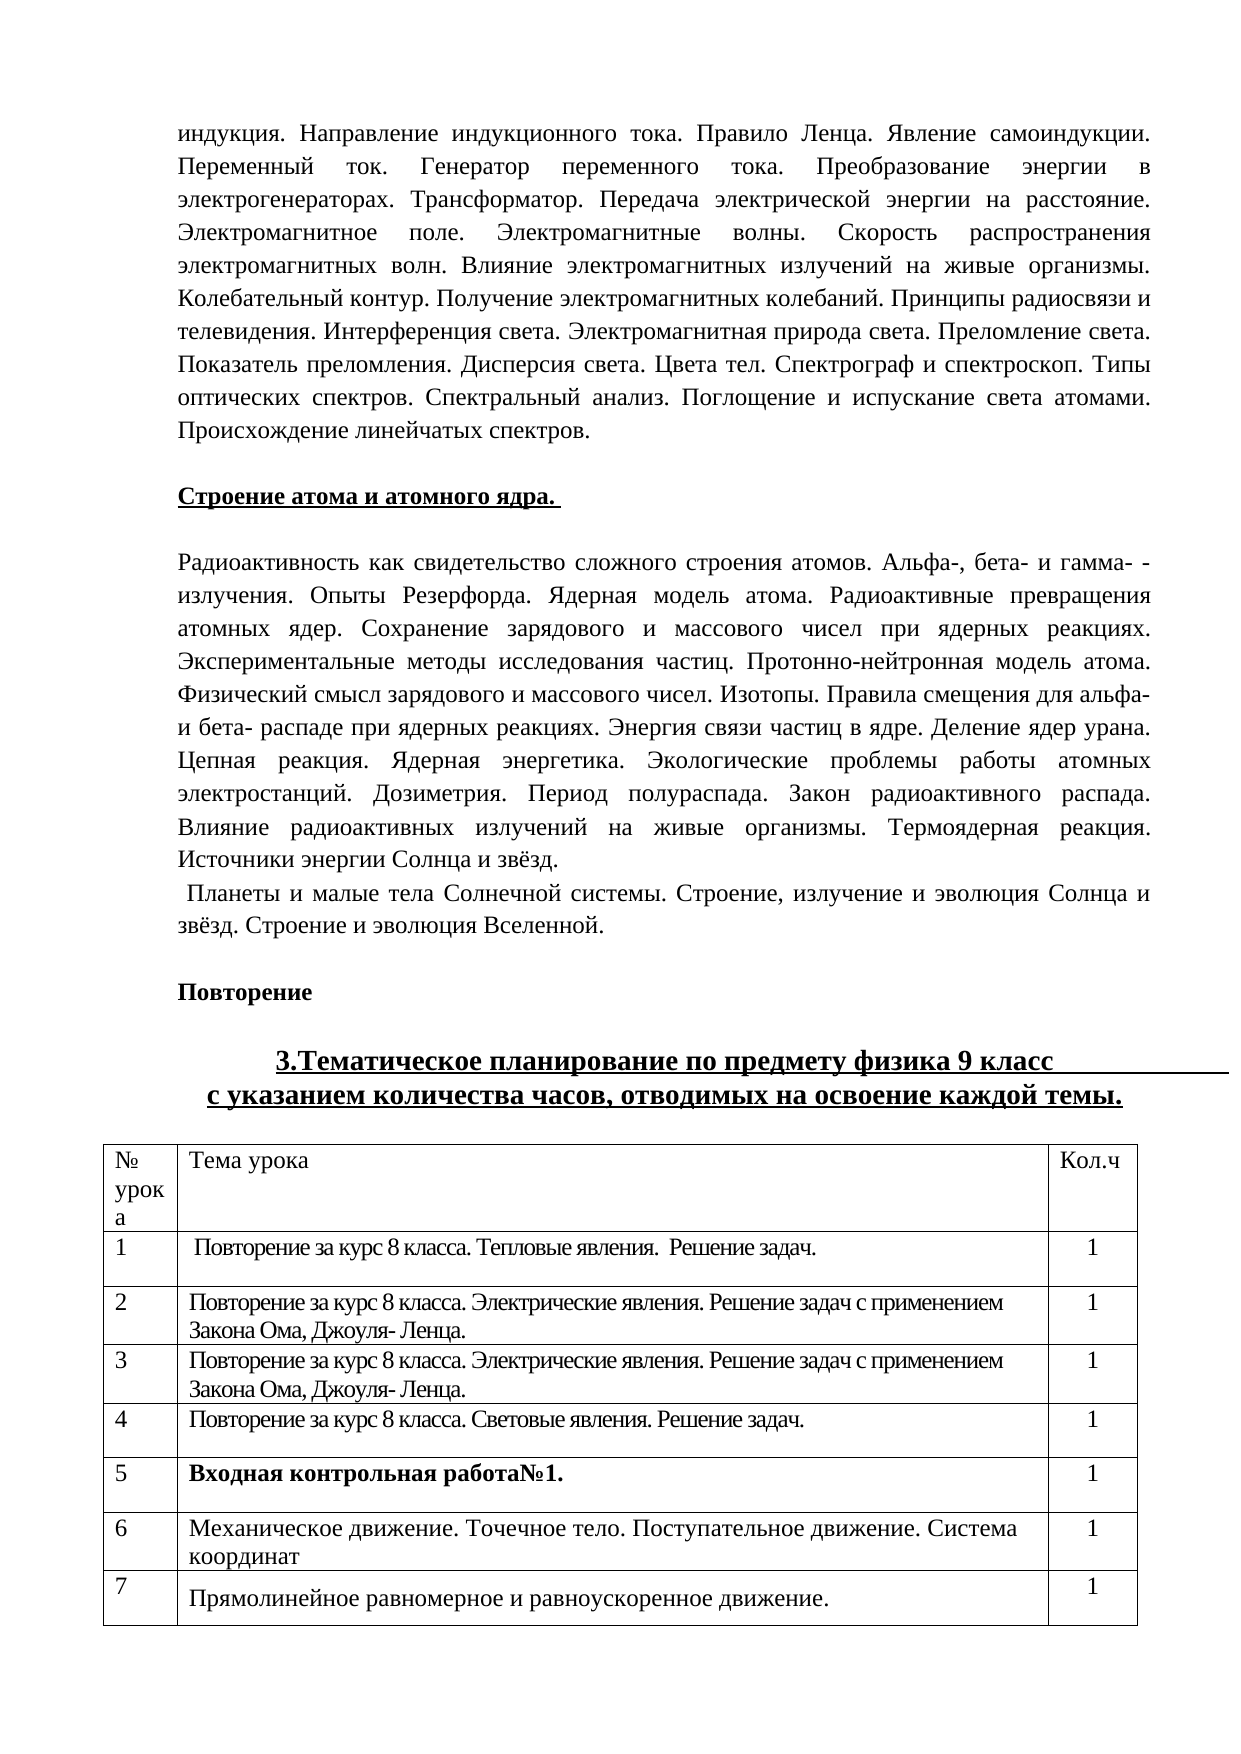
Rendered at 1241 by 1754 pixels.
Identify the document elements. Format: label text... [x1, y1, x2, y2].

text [177, 118, 1152, 444]
table_cell 1 [1049, 1232, 1137, 1286]
table_cell Повторение за курс 8 класса. Световые явления. Решение задач. [178, 1404, 1048, 1457]
table_cell Прямолинейное равномерное и равноускоренное движение. [178, 1571, 1048, 1625]
text 3.Тематическое планирование по предмету физика 9 класс [177, 1043, 1152, 1077]
table_cell 1 [104, 1232, 177, 1286]
text Строение атома и атомного ядра. [177, 481, 1152, 510]
text с указанием количества часов, отводимых на освоение каждой темы. [177, 1077, 1152, 1110]
text Повторение [177, 977, 1152, 1005]
table_cell 1 [1049, 1404, 1137, 1457]
table_cell 3 [104, 1345, 177, 1403]
table_cell 1 [1049, 1458, 1137, 1512]
table_header № урока [104, 1145, 177, 1231]
table_cell 1 [1049, 1571, 1137, 1625]
table_cell 5 [104, 1458, 177, 1512]
table_header Тема урока [178, 1145, 1048, 1231]
table_cell Механическое движение. Точечное тело. Поступательное движение. Система координат [178, 1513, 1048, 1570]
table_cell 7 [104, 1571, 177, 1625]
table_cell 1 [1049, 1345, 1137, 1403]
table_cell Повторение за курс 8 класса. Электрические явления. Решение задач с применением Закона Ома, Джоуля- Ленца. [178, 1345, 1048, 1403]
text Радиоактивность как свидетельство сложного строения атомов. Альфа-, бета- и гамма- - излучения. Опыты Резерфорда. Ядерная модель атома. Радиоактивные превращения атомных ядер. Сохранение зарядового и массового чисел при ядерных реакциях. Экспериментальные методы исследования частиц. Протонно-нейтронная модель атома. Физический смысл зарядового и массового чисел. Изотопы. Правила смещения для альфа- и бета- распаде при ядерных реакциях. Энергия связи частиц в ядре. Деление ядер урана. Цепная реакция. Ядерная энергетика. Экологические проблемы работы атомных электростанций. Дозиметрия. Период полураспада. Закон радиоактивного распада. Влияние радиоактивных излучений на живые организмы. Термоядерная реакция. Источники энергии Солнца и звёзд. [177, 547, 1152, 873]
table_cell 1 [1049, 1287, 1137, 1344]
text Планеты и малые тела Солнечной системы. Строение, излучение и эволюция Солнца и звёзд. Строение и эволюция Вселенной. [177, 878, 1152, 939]
table_cell 1 [1049, 1513, 1137, 1570]
table_cell 4 [104, 1404, 177, 1457]
table_cell 2 [104, 1287, 177, 1344]
table_header Кол.ч [1049, 1145, 1137, 1231]
table_cell Повторение за курс 8 класса. Электрические явления. Решение задач с применением Закона Ома, Джоуля- Ленца. [178, 1287, 1048, 1344]
table_cell Повторение за курс 8 класса. Тепловые явления. Решение задач. [178, 1232, 1048, 1286]
table_cell 6 [104, 1513, 177, 1570]
table_cell Входная контрольная работа№1. [178, 1458, 1048, 1512]
